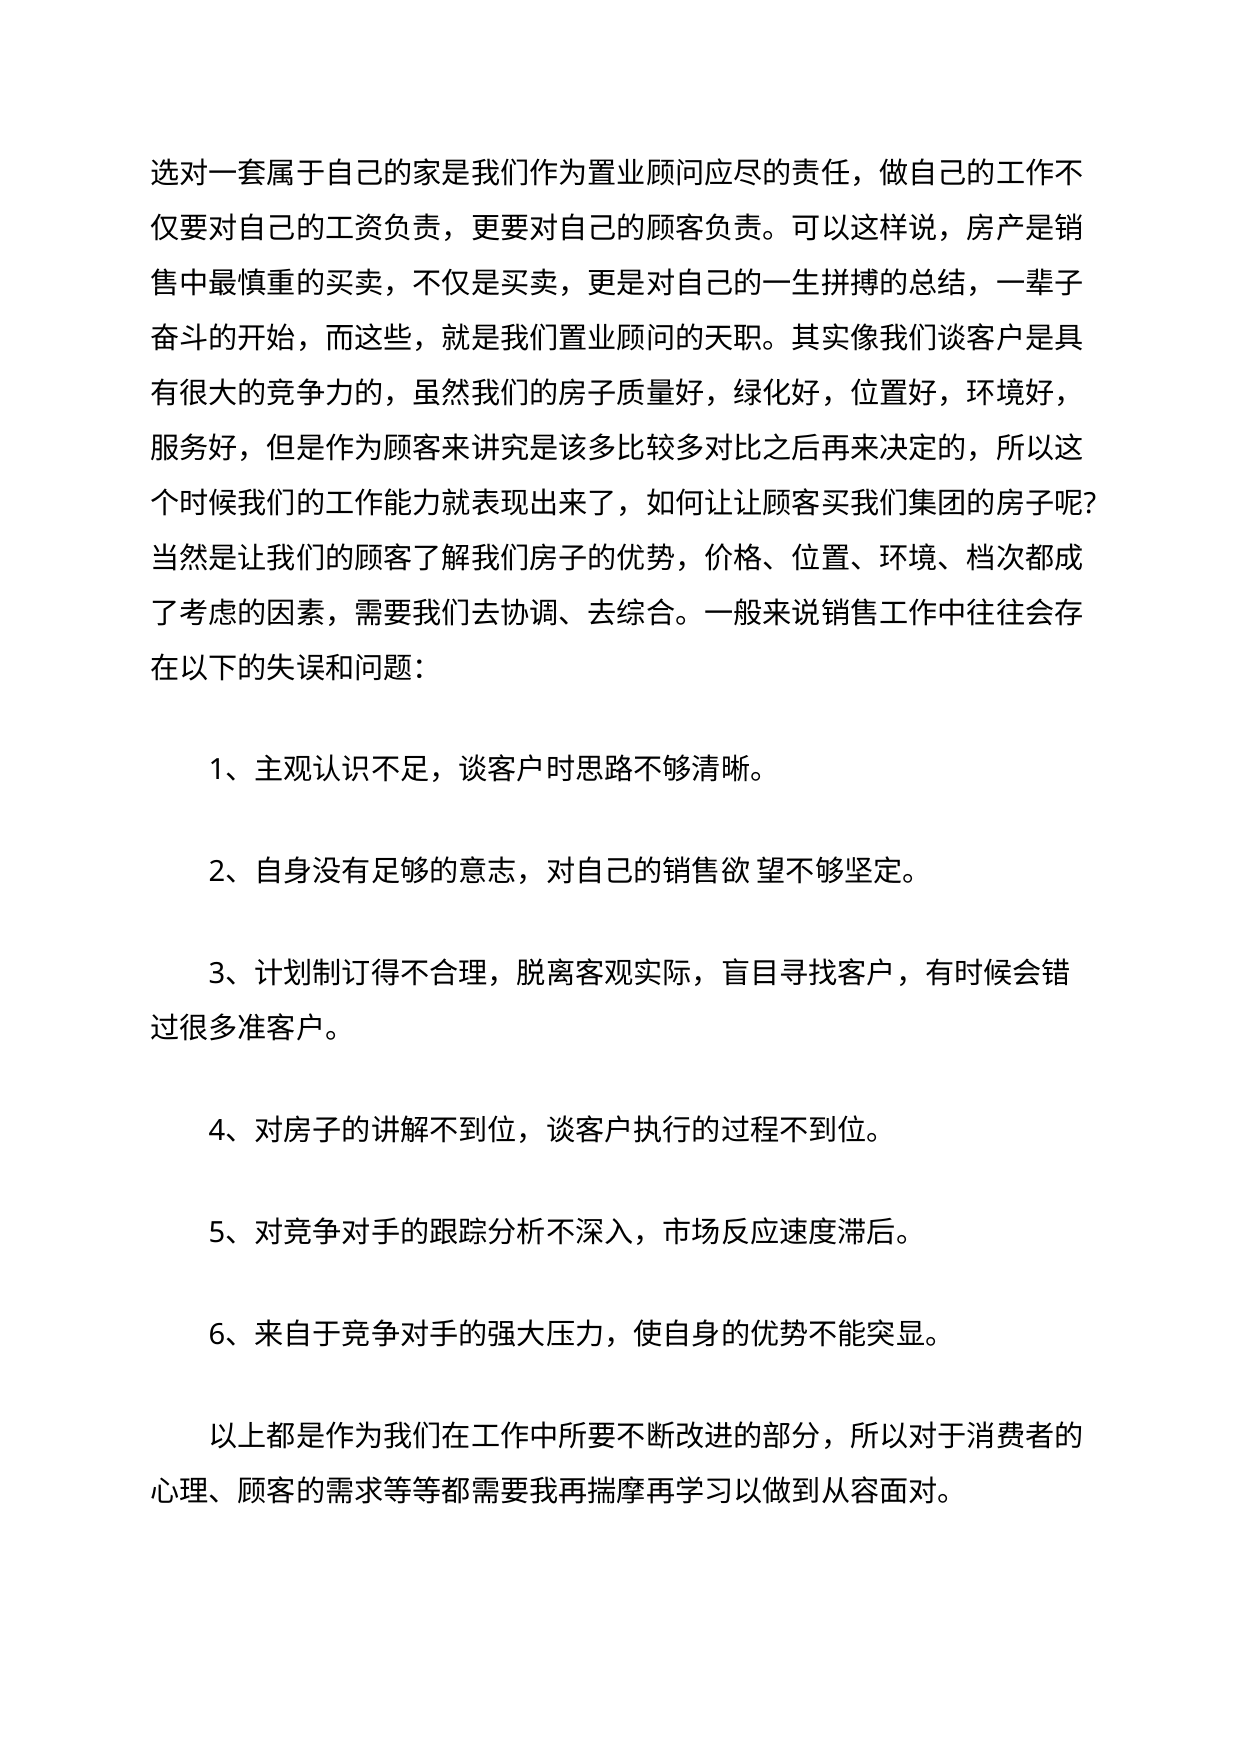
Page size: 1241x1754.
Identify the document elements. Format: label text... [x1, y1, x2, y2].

text 3、计划制订得不合理，脱离客观实际，盲目寻找客户，有时候会错过很多准客户。 [150, 950, 1090, 1047]
text 1、主观认识不足，谈客户时思路不够清晰。 [150, 746, 1090, 788]
text 4、对房子的讲解不到位，谈客户执行的过程不到位。 [150, 1107, 1090, 1149]
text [150, 150, 1090, 686]
text 5、对竞争对手的跟踪分析不深入，市场反应速度滞后。 [150, 1209, 1090, 1251]
text 2、自身没有足够的意志，对自己的销售欲 望不够坚定。 [150, 848, 1090, 890]
text 6、来自于竞争对手的强大压力，使自身的优势不能突显。 [150, 1311, 1090, 1353]
text 以上都是作为我们在工作中所要不断改进的部分，所以对于消费者的心理、顾客的需求等等都需要我再揣摩再学习以做到从容面对。 [150, 1413, 1090, 1510]
